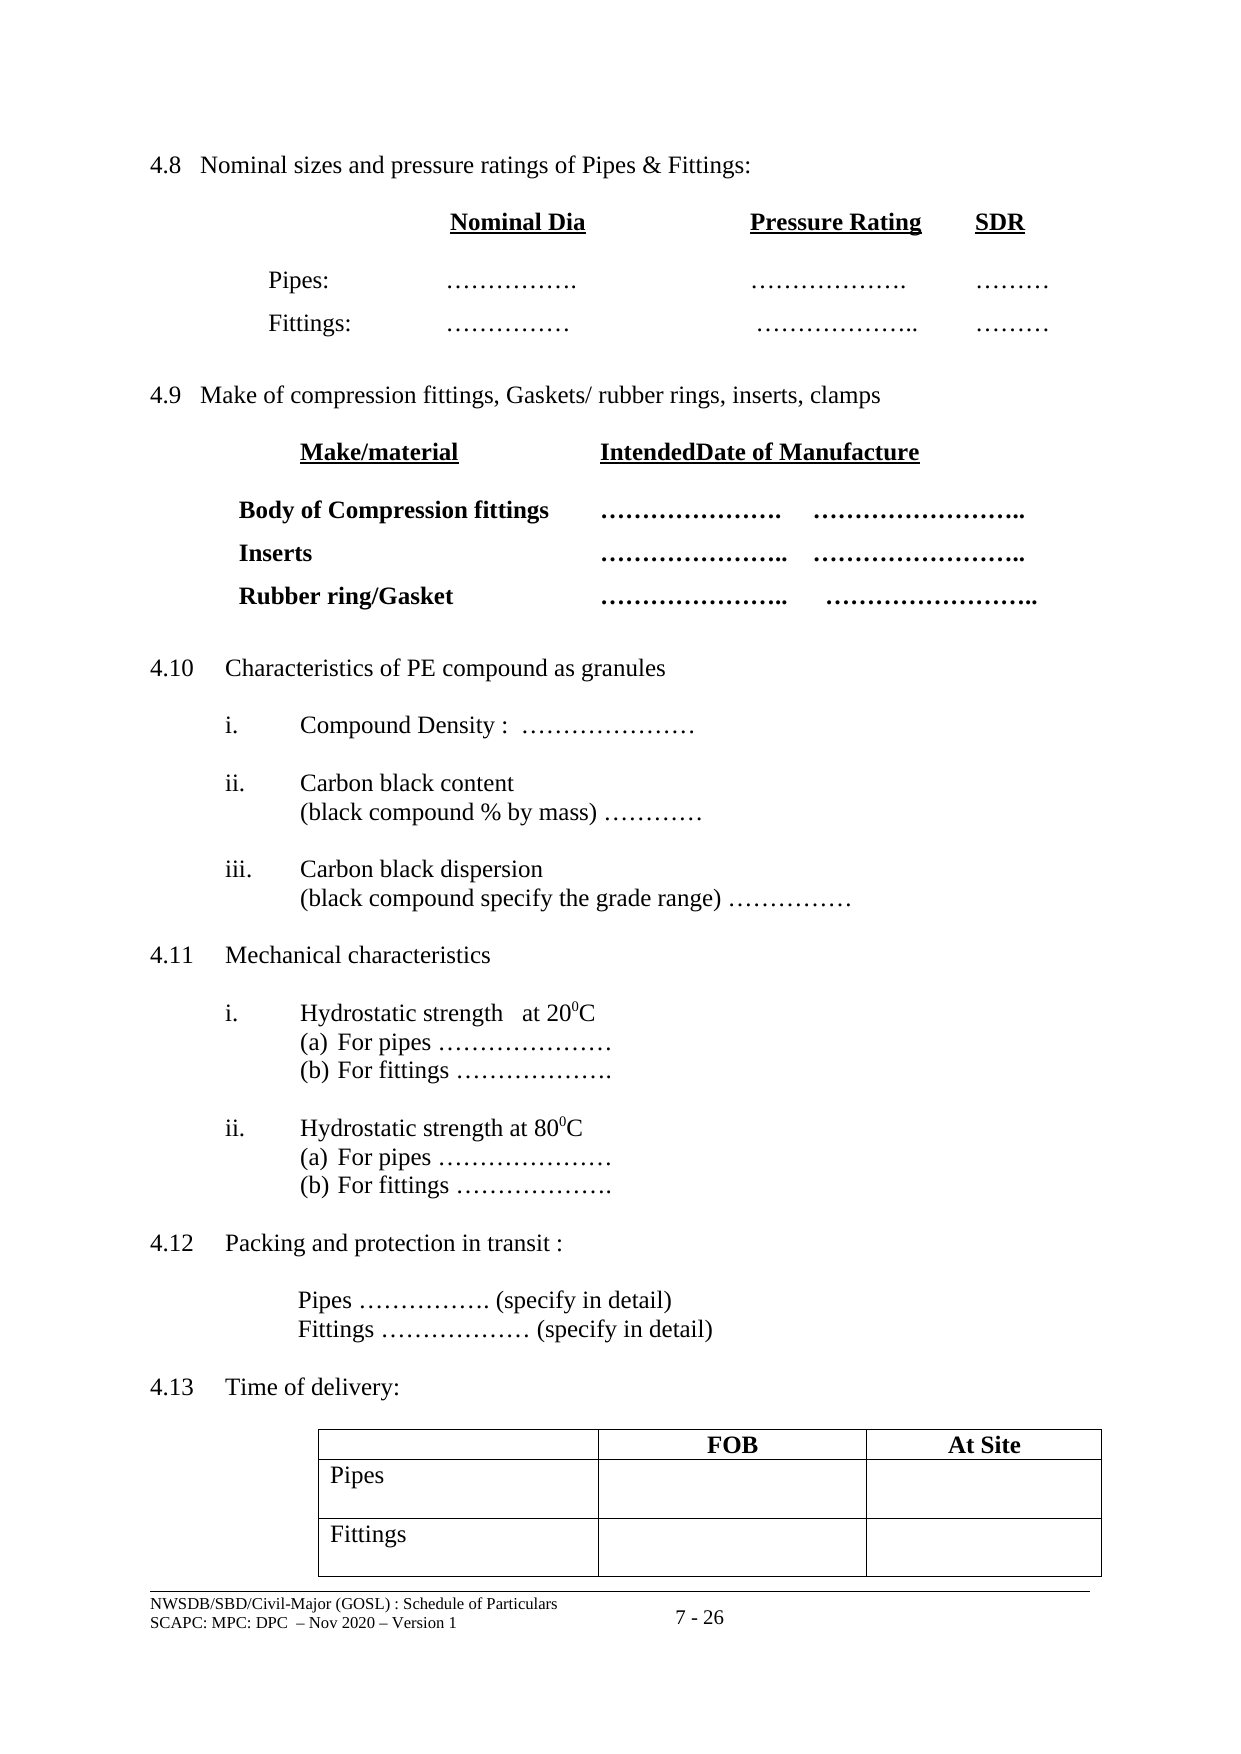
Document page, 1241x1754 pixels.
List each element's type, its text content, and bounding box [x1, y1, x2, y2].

list Make of compression fittings, Gaskets/ rubber rings, inserts, clamps [150, 380, 1090, 409]
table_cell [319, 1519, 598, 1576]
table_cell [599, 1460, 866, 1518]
text (black compound specify the grade range) …………… [300, 883, 1090, 912]
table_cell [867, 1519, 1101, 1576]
text (black compound % by mass) ………… [300, 797, 1090, 826]
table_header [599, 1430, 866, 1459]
list Time of delivery: [150, 1372, 1090, 1401]
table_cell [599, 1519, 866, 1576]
text Fittings: …………… ……………….. ……… [150, 308, 1090, 337]
list Compound Density : ………………… [225, 711, 1090, 739]
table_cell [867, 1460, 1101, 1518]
list Mechanical characteristics [150, 941, 1090, 969]
list For fittings ………………. [300, 1056, 1090, 1084]
list Nominal sizes and pressure ratings of Pipes & Fittings: [150, 150, 1090, 179]
list Packing and protection in transit : [150, 1228, 1090, 1257]
list For pipes ………………… [300, 1142, 1090, 1171]
text Nominal Dia Pressure Rating SDR [150, 207, 1090, 236]
text Rubber ring/Gasket ………………….. …………………….. [164, 581, 1090, 610]
text Body of Compression fittings …………………. …………………….. [239, 495, 1090, 524]
text Inserts ………………….. …………………….. [164, 538, 1090, 567]
list Carbon black content [225, 768, 1090, 797]
text Make/material IntendedDate of Manufacture [150, 437, 1090, 466]
text Pipes ……………. (specify in detail) [150, 1286, 1090, 1314]
text Fittings ……………… (specify in detail) [150, 1314, 1090, 1343]
list For pipes ………………… [300, 1027, 1090, 1056]
text Pipes: ……………. ………………. ……… [150, 265, 1090, 294]
list Hydrostatic strength at [225, 998, 1090, 1027]
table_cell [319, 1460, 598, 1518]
list Hydrostatic strength at [225, 1113, 1090, 1142]
list Carbon black dispersion [225, 854, 1090, 883]
list Characteristics of PE compound as granules [150, 653, 1090, 682]
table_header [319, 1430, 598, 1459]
list For fittings ………………. [300, 1171, 1090, 1199]
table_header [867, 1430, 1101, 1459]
